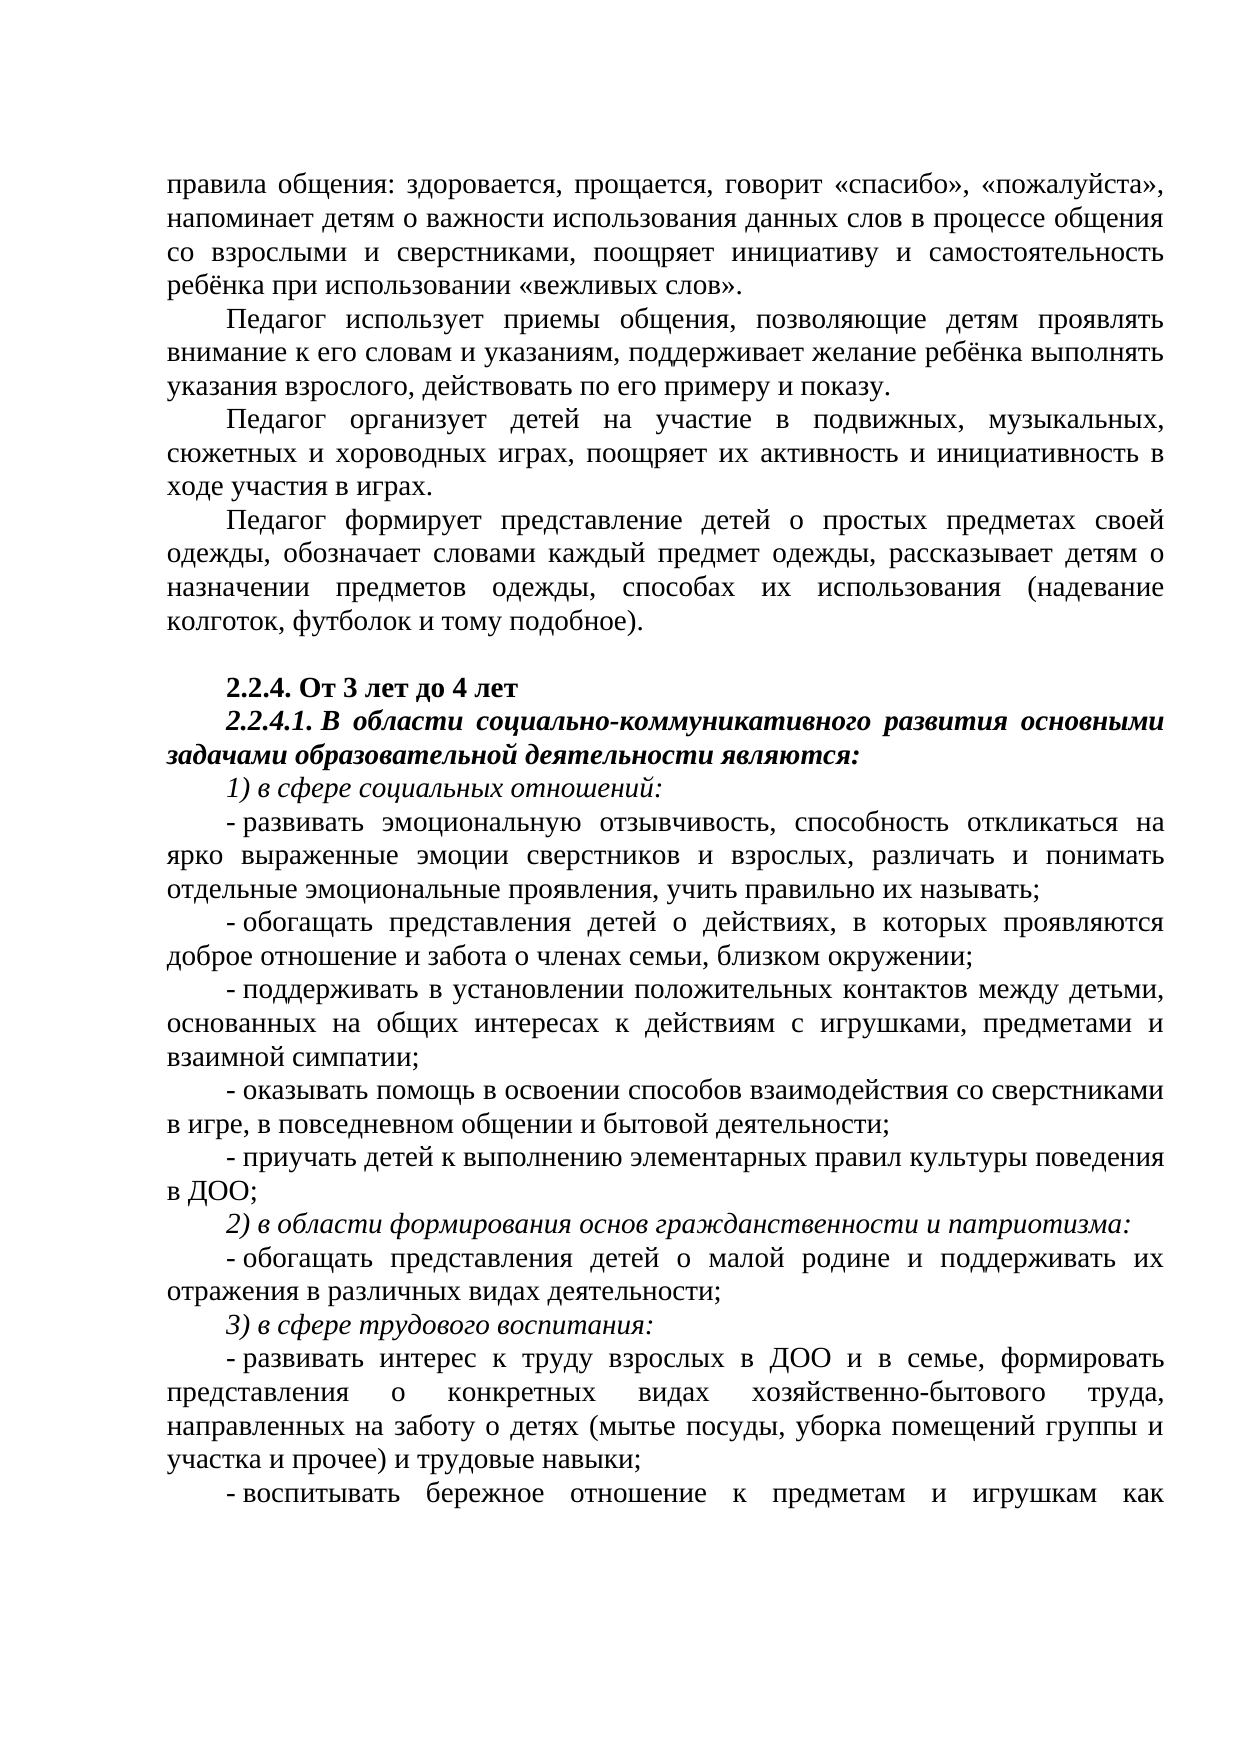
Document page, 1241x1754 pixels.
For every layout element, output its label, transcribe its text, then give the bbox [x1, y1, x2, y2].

text 2.2.4.1. В области социально-коммуникативного развития основными задачами образовательной деятельности являются: [167, 703, 1165, 770]
text - развивать интерес к труду взрослых в ДОО и в семье, формировать представления о конкретных видах хозяйственно-бытового труда, направленных на заботу о детях (мытье посуды, уборка помещений группы и участка и прочее) и трудовые навыки; [167, 1341, 1165, 1475]
text - развивать эмоциональную отзывчивость, способность откликаться на ярко выраженные эмоции сверстников и взрослых, различать и понимать отдельные эмоциональные проявления, учить правильно их называть; [167, 804, 1165, 904]
text 2.2.4. От 3 лет до 4 лет [167, 670, 1165, 703]
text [167, 167, 1165, 301]
text Педагог организует детей на участие в подвижных, музыкальных, сюжетных и хороводных играх, поощряет их активность и инициативность в ходе участия в играх. [167, 401, 1165, 502]
text Педагог формирует представление детей о простых предметах своей одежды, обозначает словами каждый предмет одежды, рассказывает детям о назначении предметов одежды, способах их использования (надевание колготок, футболок и тому подобное). [167, 502, 1165, 636]
text Педагог использует приемы общения, позволяющие детям проявлять внимание к его словам и указаниям, поддерживает желание ребёнка выполнять указания взрослого, действовать по его примеру и показу. [167, 301, 1165, 401]
text 2) в области формирования основ гражданственности и патриотизма: [167, 1206, 1165, 1240]
text - поддерживать в установлении положительных контактов между детьми, основанных на общих интересах к действиям с игрушками, предметами и взаимной симпатии; [167, 972, 1165, 1072]
text 3) в сфере трудового воспитания: [167, 1307, 1165, 1341]
text - приучать детей к выполнению элементарных правил культуры поведения в ДОО; [167, 1139, 1165, 1206]
text 1) в сфере социальных отношений: [167, 770, 1165, 804]
text - обогащать представления детей о малой родине и поддерживать их отражения в различных видах деятельности; [167, 1240, 1165, 1307]
text - оказывать помощь в освоении способов взаимодействия со сверстниками в игре, в повседневном общении и бытовой деятельности; [167, 1072, 1165, 1139]
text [167, 1475, 1165, 1508]
text - обогащать представления детей о действиях, в которых проявляются доброе отношение и забота о членах семьи, близком окружении; [167, 904, 1165, 972]
